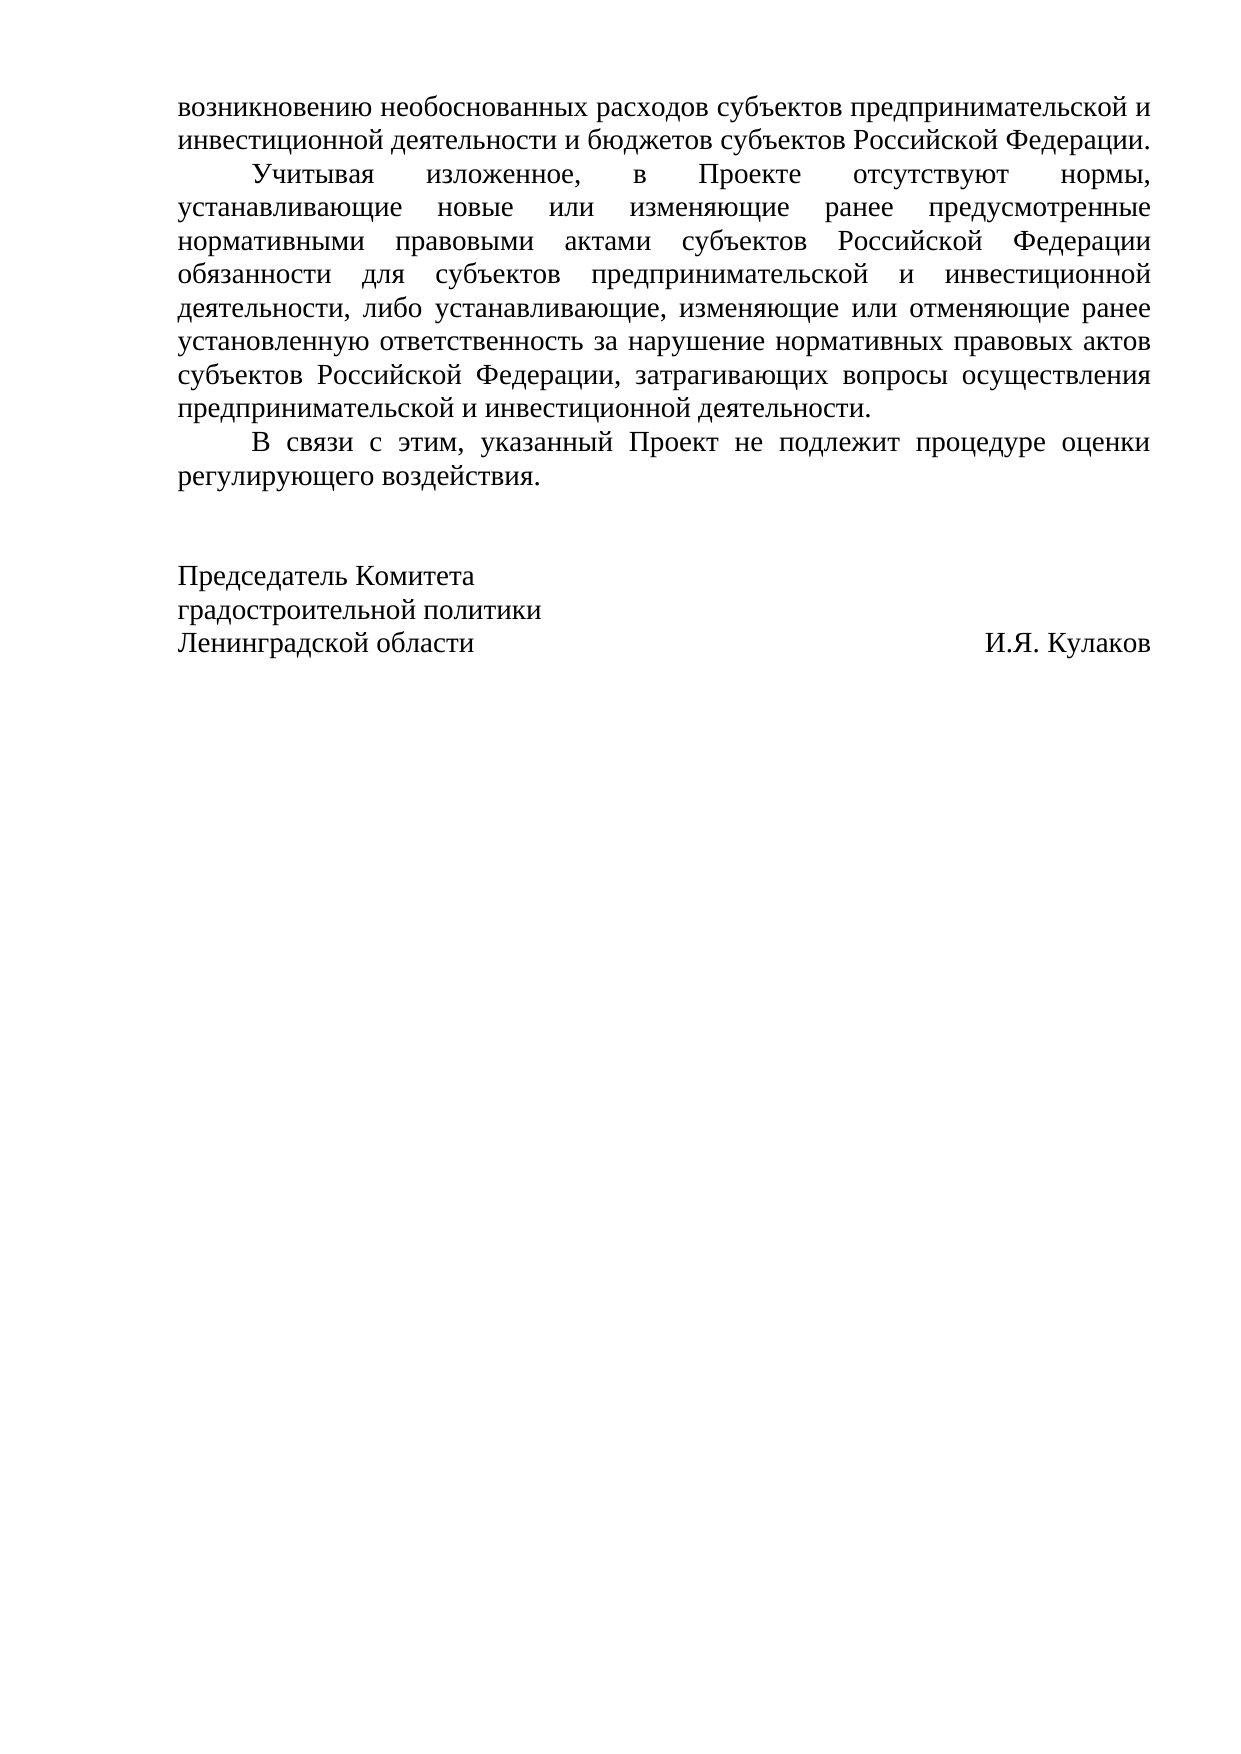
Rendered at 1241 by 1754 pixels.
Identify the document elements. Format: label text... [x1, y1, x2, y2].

text градостроительной политики [177, 592, 1152, 625]
text В связи с этим, указанный Проект не подлежит процедуре оценки регулирующего воздействия. [177, 424, 1152, 491]
text Учитывая изложенное, в Проекте отсутствуют нормы, устанавливающие новые или изменяющие ранее предусмотренные нормативными правовыми актами субъектов Российской Федерации обязанности для субъектов предпринимательской и инвестиционной деятельности, либо устанавливающие, изменяющие или отменяющие ранее установленную ответственность за нарушение нормативных правовых актов субъектов Российской Федерации, затрагивающих вопросы осуществления предпринимательской и инвестиционной деятельности. [177, 156, 1152, 424]
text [177, 89, 1152, 156]
text Ленинградской области И.Я. Кулаков Технико-экономическое обоснование [177, 625, 1152, 659]
text Председатель Комитета [177, 558, 1152, 592]
